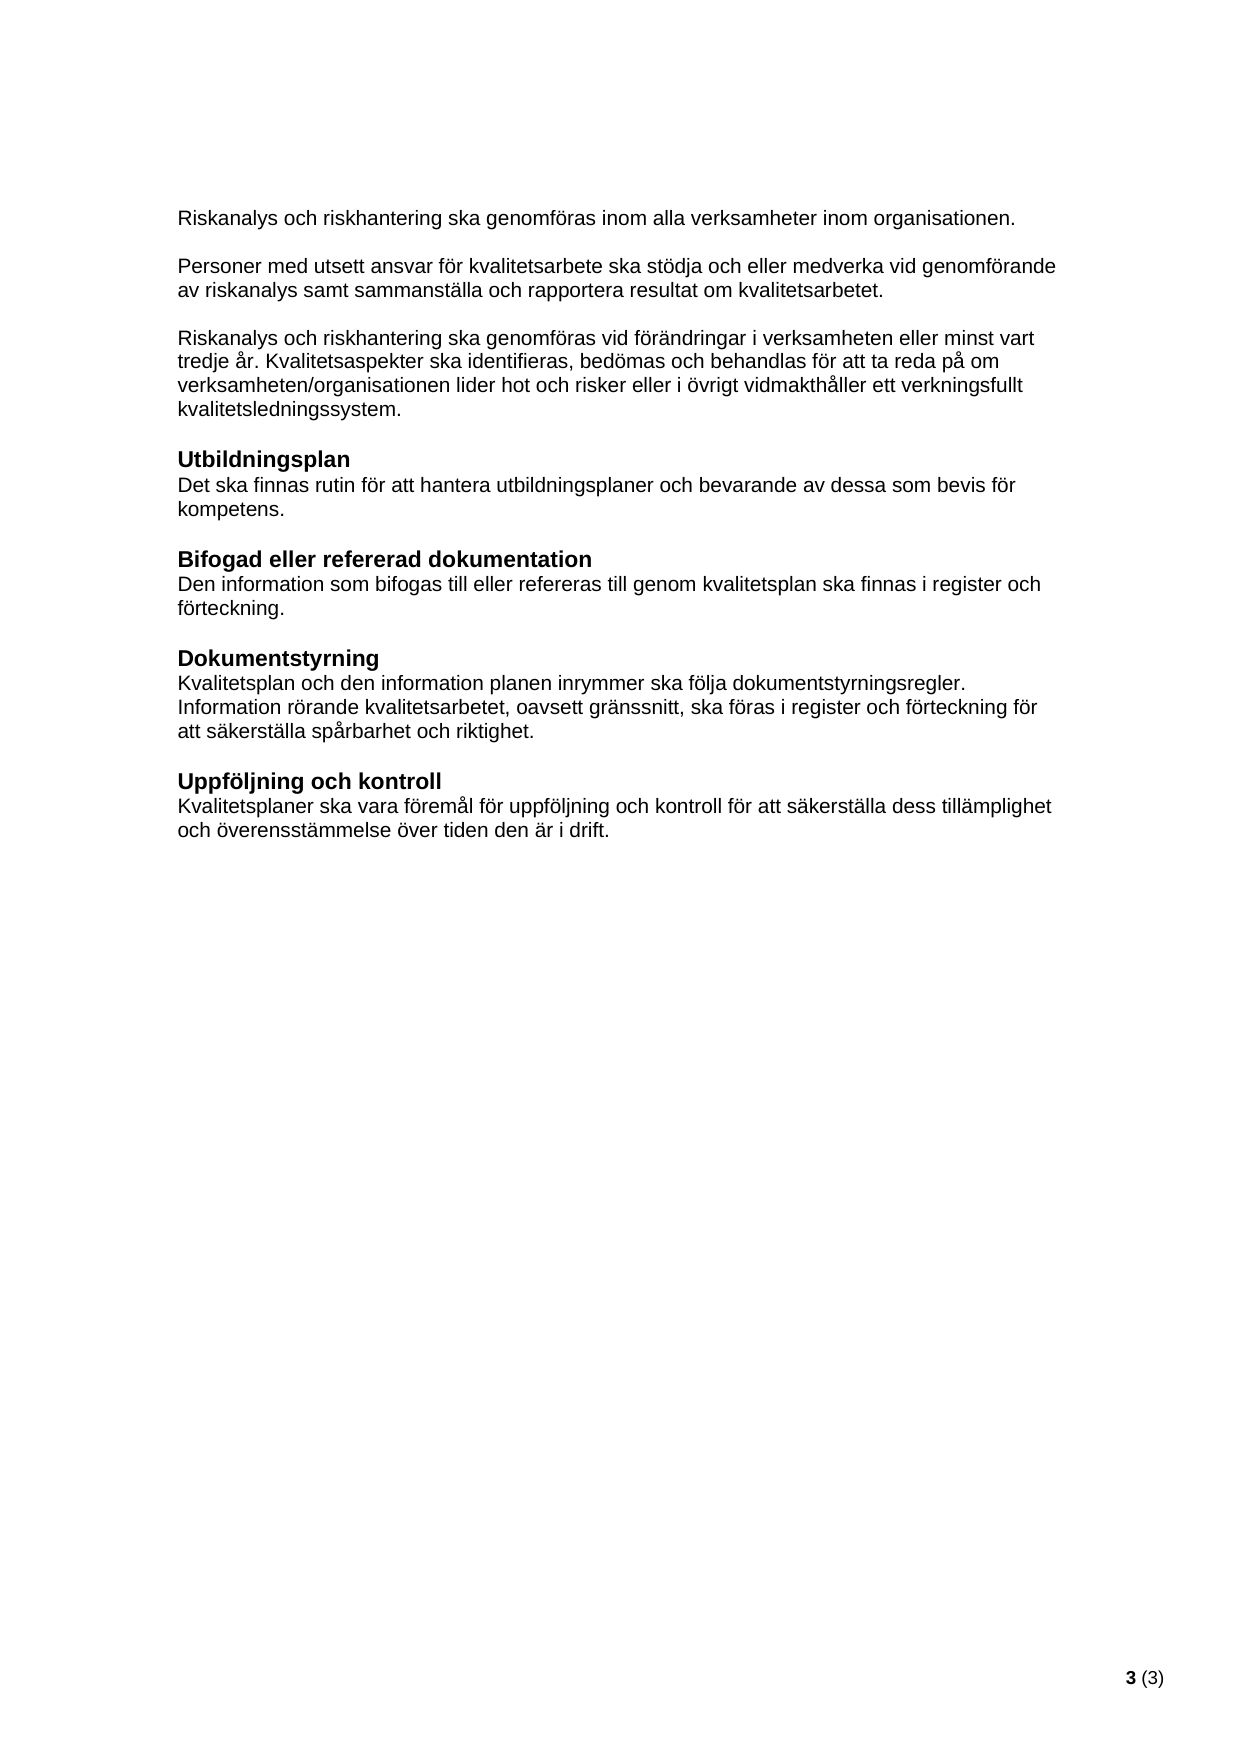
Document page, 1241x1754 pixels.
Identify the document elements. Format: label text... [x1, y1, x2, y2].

text Kvalitetsplan och den information planen inrymmer ska följa dokumentstyrningsregler. Information rörande kvalitetsarbetet, oavsett gränssnitt, ska föras i register och förteckning för att säkerställa spårbarhet och riktighet. [177, 671, 1063, 743]
text Dokumentstyrning [177, 645, 1063, 671]
text Bifogad eller refererad dokumentation [177, 546, 1063, 572]
text Det ska finnas rutin för att hantera utbildningsplaner och bevarande av dessa som bevis för kompetens. [177, 473, 1063, 521]
text Personer med utsett ansvar för kvalitetsarbete ska stödja och eller medverka vid genomförande av riskanalys samt sammanställa och rapportera resultat om kvalitetsarbetet. [177, 253, 1063, 301]
text Den information som bifogas till eller refereras till genom kvalitetsplan ska finnas i register och förteckning. [177, 572, 1063, 620]
text Riskanalys och riskhantering ska genomföras inom alla verksamheter inom organisationen. [177, 206, 1063, 229]
text Utbildningsplan [177, 446, 1063, 473]
text Kvalitetsplaner ska vara föremål för uppföljning och kontroll för att säkerställa dess tillämplighet och överensstämmelse över tiden den är i drift. [177, 794, 1063, 842]
text Uppföljning och kontroll [177, 768, 1063, 794]
text Riskanalys och riskhantering ska genomföras vid förändringar i verksamheten eller minst vart tredje år. Kvalitetsaspekter ska identifieras, bedömas och behandlas för att ta reda på om verksamheten/organisationen lider hot och risker eller i övrigt vidmakthåller ett verkningsfullt kvalitetsledningssystem. [177, 325, 1063, 421]
